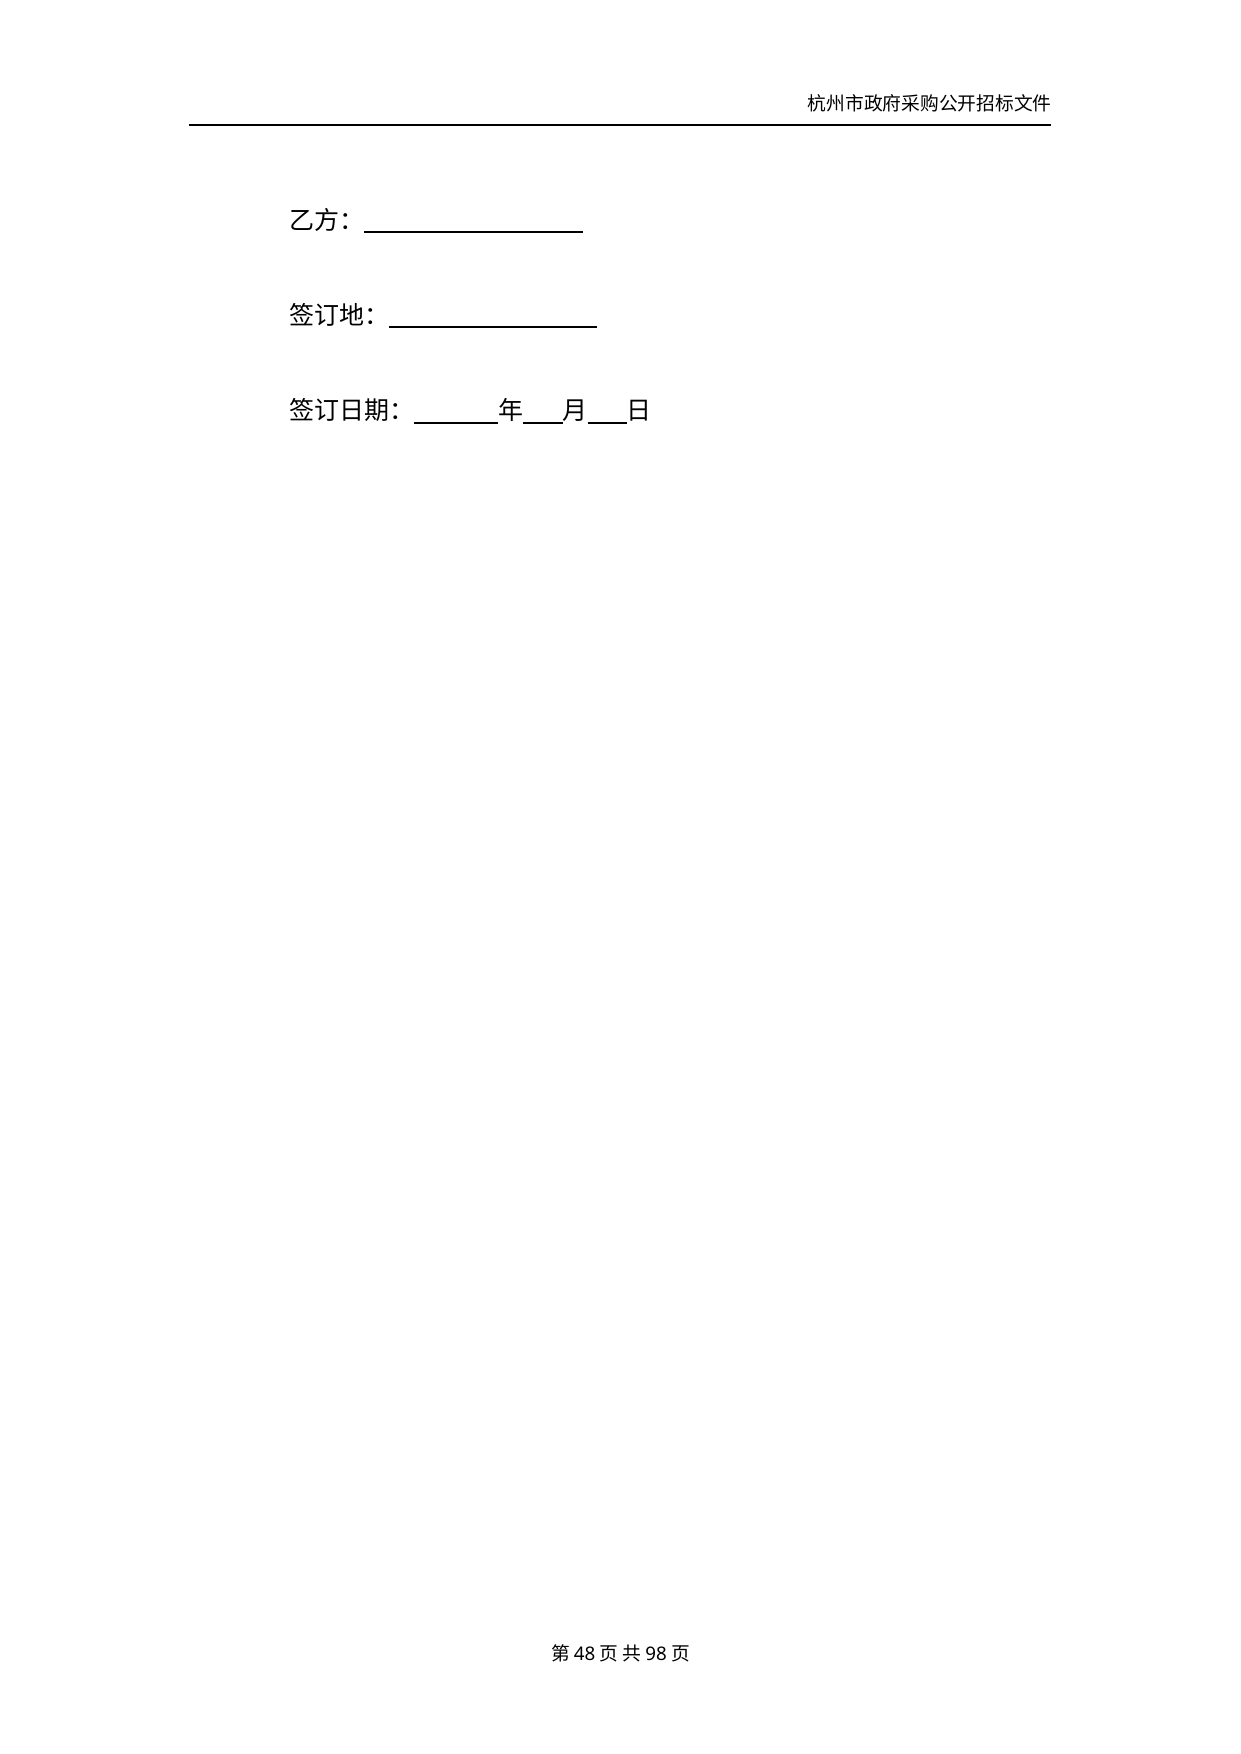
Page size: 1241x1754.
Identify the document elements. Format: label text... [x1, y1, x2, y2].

text 乙方： [289, 200, 1051, 236]
text 签订日期： 年 月 日 [189, 391, 1051, 427]
text 签订地： [189, 295, 1051, 332]
